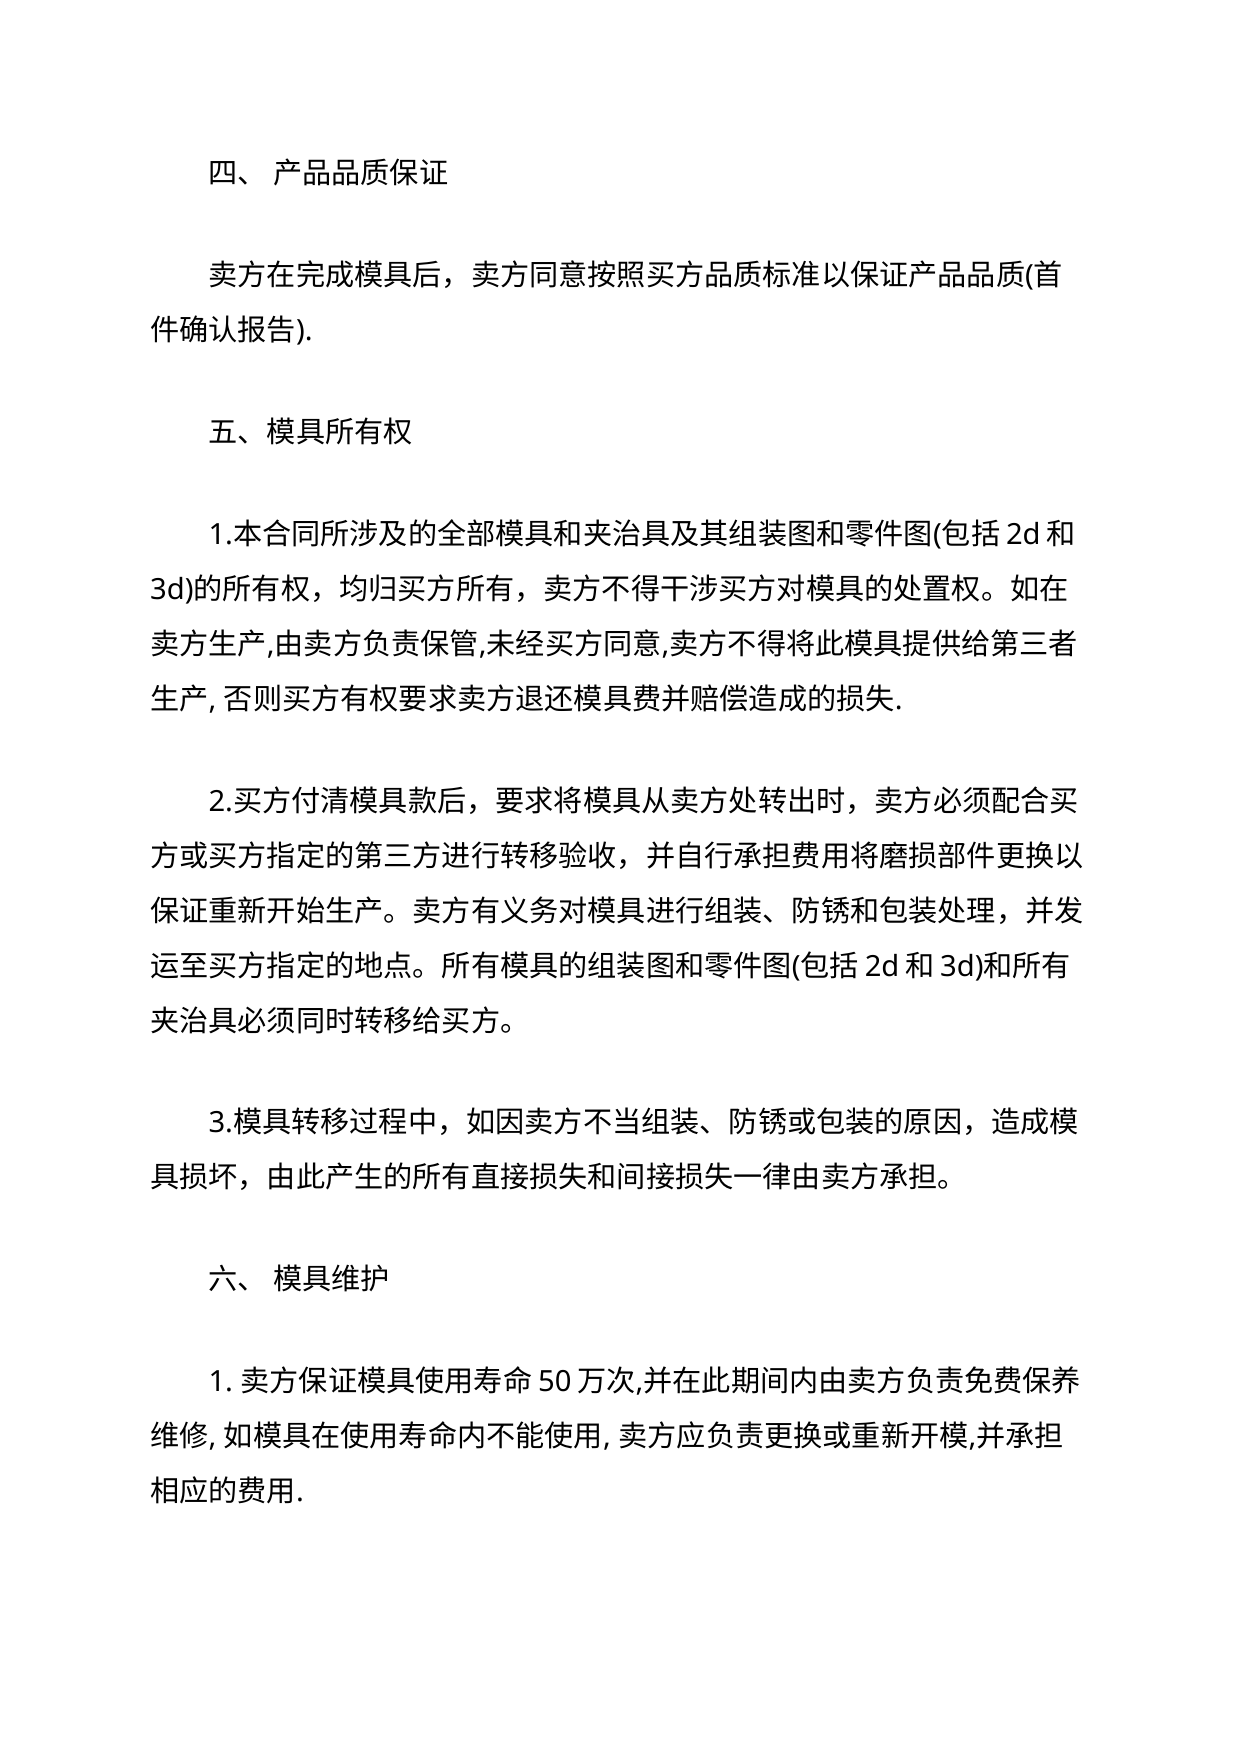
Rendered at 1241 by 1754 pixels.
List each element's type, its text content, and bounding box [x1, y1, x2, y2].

text 1.本合同所涉及的全部模具和夹治具及其组装图和零件图(包括2d和3d)的所有权，均归买方所有，卖方不得干涉买方对模具的处置权。如在卖方生产,由卖方负责保管,未经买方同意,卖方不得将此模具提供给第三者生产, 否则买方有权要求卖方退还模具费并赔偿造成的损失. [150, 511, 1090, 718]
text 卖方在完成模具后，卖方同意按照买方品质标准以保证产品品质(首件确认报告). [150, 252, 1090, 349]
text 2.买方付清模具款后，要求将模具从卖方处转出时，卖方必须配合买方或买方指定的第三方进行转移验收，并自行承担费用将磨损部件更换以保证重新开始生产。卖方有义务对模具进行组装、防锈和包装处理，并发运至买方指定的地点。所有模具的组装图和零件图(包括2d和3d)和所有夹治具必须同时转移给买方。 [150, 777, 1090, 1039]
text 四、 产品品质保证 [150, 150, 1090, 192]
text 1. 卖方保证模具使用寿命50万次,并在此期间内由卖方负责免费保养维修, 如模具在使用寿命内不能使用, 卖方应负责更换或重新开模,并承担相应的费用. [150, 1358, 1090, 1510]
text 六、 模具维护 [150, 1256, 1090, 1298]
text 五、模具所有权 [150, 409, 1090, 451]
text 3.模具转移过程中，如因卖方不当组装、防锈或包装的原因，造成模具损坏，由此产生的所有直接损失和间接损失一律由卖方承担。 [150, 1099, 1090, 1196]
